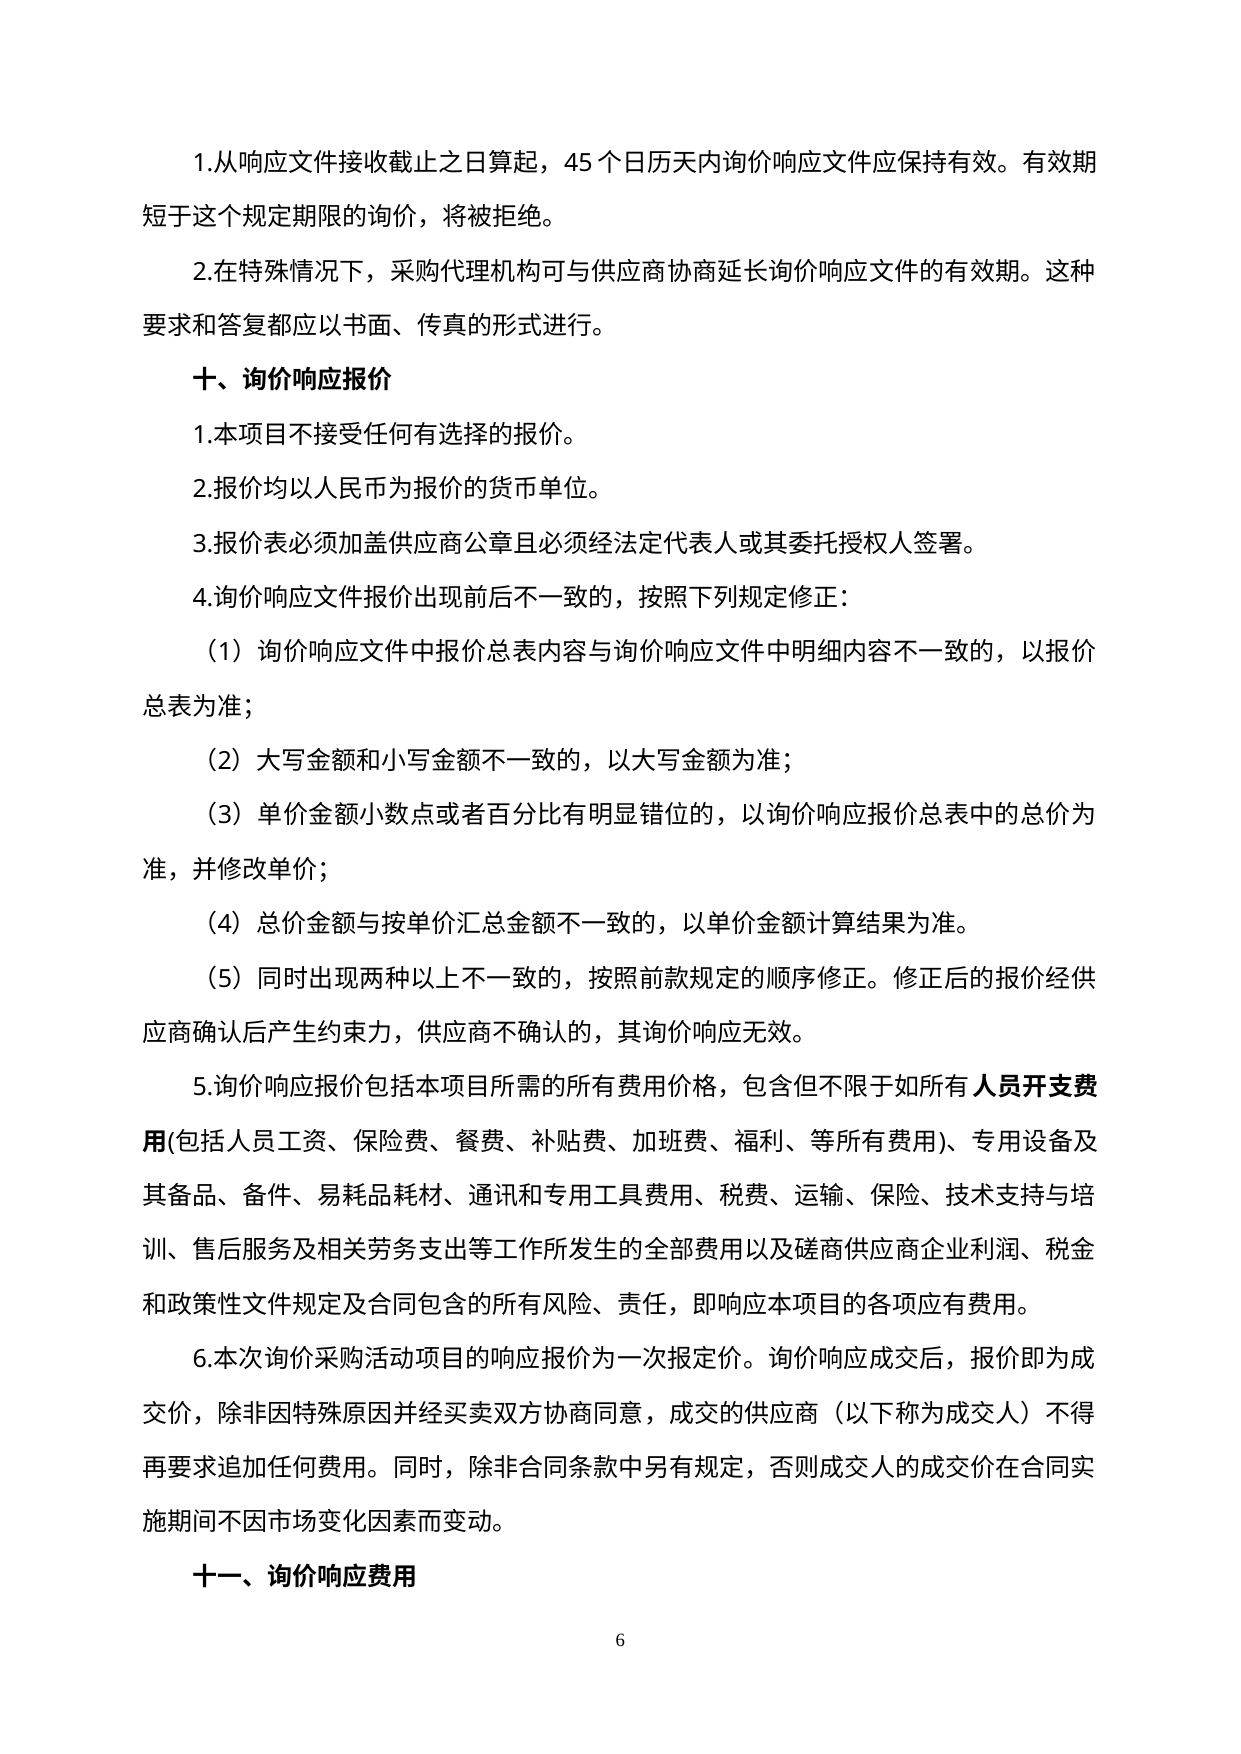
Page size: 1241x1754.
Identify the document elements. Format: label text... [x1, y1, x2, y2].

text 4.询价响应文件报价出现前后不一致的，按照下列规定修正： [142, 577, 1098, 614]
text 5.询价响应报价包括本项目所需的所有费用价格，包含但不限于如所有人员开支费用(包括人员工资、保险费、餐费、补贴费、加班费、福利、等所有费用)、专用设备及其备品、备件、易耗品耗材、通讯和专用工具费用、税费、运输、保险、技术支持与培训、售后服务及相关劳务支出等工作所发生的全部费用以及磋商供应商企业利润、税金和政策性文件规定及合同包含的所有风险、责任，即响应本项目的各项应有费用。 [142, 1067, 1098, 1321]
text 十一、询价响应费用 [142, 1556, 1098, 1592]
text （1）询价响应文件中报价总表内容与询价响应文件中明细内容不一致的，以报价总表为准； [142, 632, 1098, 722]
text 2.报价均以人民币为报价的货币单位。 [142, 469, 1098, 505]
text 3.报价表必须加盖供应商公章且必须经法定代表人或其委托授权人签署。 [142, 523, 1098, 559]
text （5）同时出现两种以上不一致的，按照前款规定的顺序修正。修正后的报价经供应商确认后产生约束力，供应商不确认的，其询价响应无效。 [142, 958, 1098, 1049]
text （3）单价金额小数点或者百分比有明显错位的，以询价响应报价总表中的总价为准，并修改单价； [142, 795, 1098, 886]
text （4）总价金额与按单价汇总金额不一致的，以单价金额计算结果为准。 [142, 904, 1098, 940]
text （2）大写金额和小写金额不一致的，以大写金额为准； [142, 741, 1098, 777]
text 1.从响应文件接收截止之日算起，45个日历天内询价响应文件应保持有效。有效期短于这个规定期限的询价，将被拒绝。 [142, 142, 1098, 233]
text 6.本次询价采购活动项目的响应报价为一次报定价。询价响应成交后，报价即为成交价，除非因特殊原因并经买卖双方协商同意，成交的供应商（以下称为成交人）不得再要求追加任何费用。同时，除非合同条款中另有规定，否则成交人的成交价在合同实施期间不因市场变化因素而变动。 [142, 1339, 1098, 1538]
text 1.本项目不接受任何有选择的报价。 [142, 414, 1098, 451]
text 2.在特殊情况下，采购代理机构可与供应商协商延长询价响应文件的有效期。这种要求和答复都应以书面、传真的形式进行。 [142, 251, 1098, 342]
text 十、询价响应报价 [142, 360, 1098, 396]
